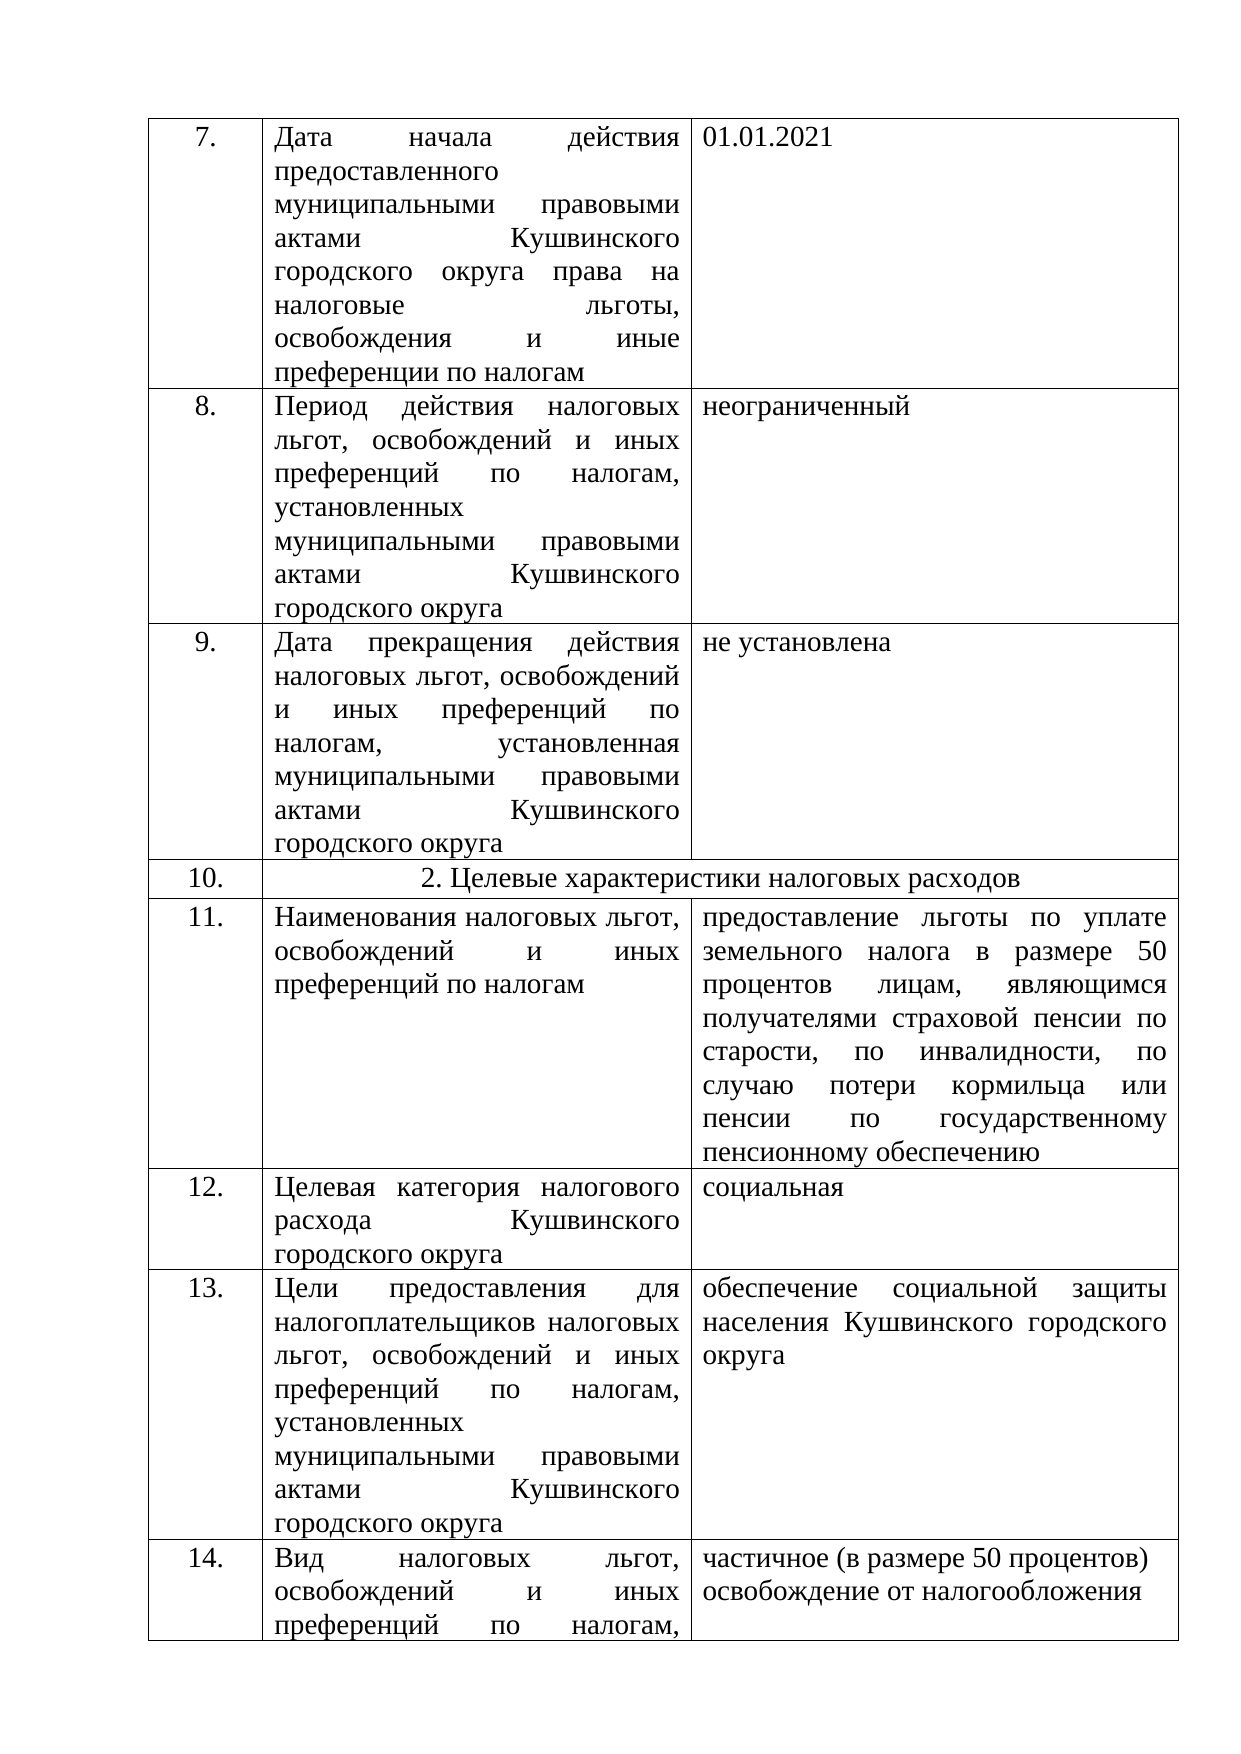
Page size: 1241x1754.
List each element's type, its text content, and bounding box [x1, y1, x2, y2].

table_cell 13. [149, 1270, 262, 1539]
table_cell 12. [149, 1169, 262, 1269]
table_cell Дата начала действия предоставленного муниципальными правовыми актами Кушвинского городского округа права на налоговые льготы, освобождения и иные преференции по налогам [263, 119, 691, 387]
table_cell неограниченный [692, 389, 1178, 623]
table_cell предоставление льготы по уплате земельного налога в размере 50 процентов лицам, являющимся получателями страховой пенсии по старости, по инвалидности, по случаю потери кормильца или пенсии по государственному пенсионному обеспечению [692, 899, 1178, 1168]
table_cell обеспечение социальной защиты населения Кушвинского городского округа [692, 1270, 1178, 1539]
table_cell Цели предоставления для налогоплательщиков налоговых льгот, освобождений и иных преференций по налогам, установленных муниципальными правовыми актами Кушвинского городского округа [263, 1270, 691, 1539]
table_cell 7. [149, 119, 262, 387]
table_cell 01.01.2021 [692, 119, 1178, 387]
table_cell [263, 1540, 691, 1640]
table_cell Целевая категория налогового расхода Кушвинского городского округа [263, 1169, 691, 1269]
table_cell 9. [149, 624, 262, 859]
table_cell не установлена [692, 624, 1178, 859]
table_cell 8. [149, 389, 262, 623]
table_cell 2. Целевые характеристики налоговых расходов [263, 860, 1178, 898]
table_cell 11. [149, 899, 262, 1168]
table_cell 10. [149, 860, 262, 898]
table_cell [692, 1540, 1178, 1640]
table_cell Период действия налоговых льгот, освобождений и иных преференций по налогам, установленных муниципальными правовыми актами Кушвинского городского округа [263, 389, 691, 623]
table_cell Наименования налоговых льгот, освобождений и иных преференций по налогам [263, 899, 691, 1168]
table_cell Дата прекращения действия налоговых льгот, освобождений и иных преференций по налогам, установленная муниципальными правовыми актами Кушвинского городского округа [263, 624, 691, 859]
table_cell 14. [149, 1540, 262, 1640]
table_cell социальная [692, 1169, 1178, 1269]
